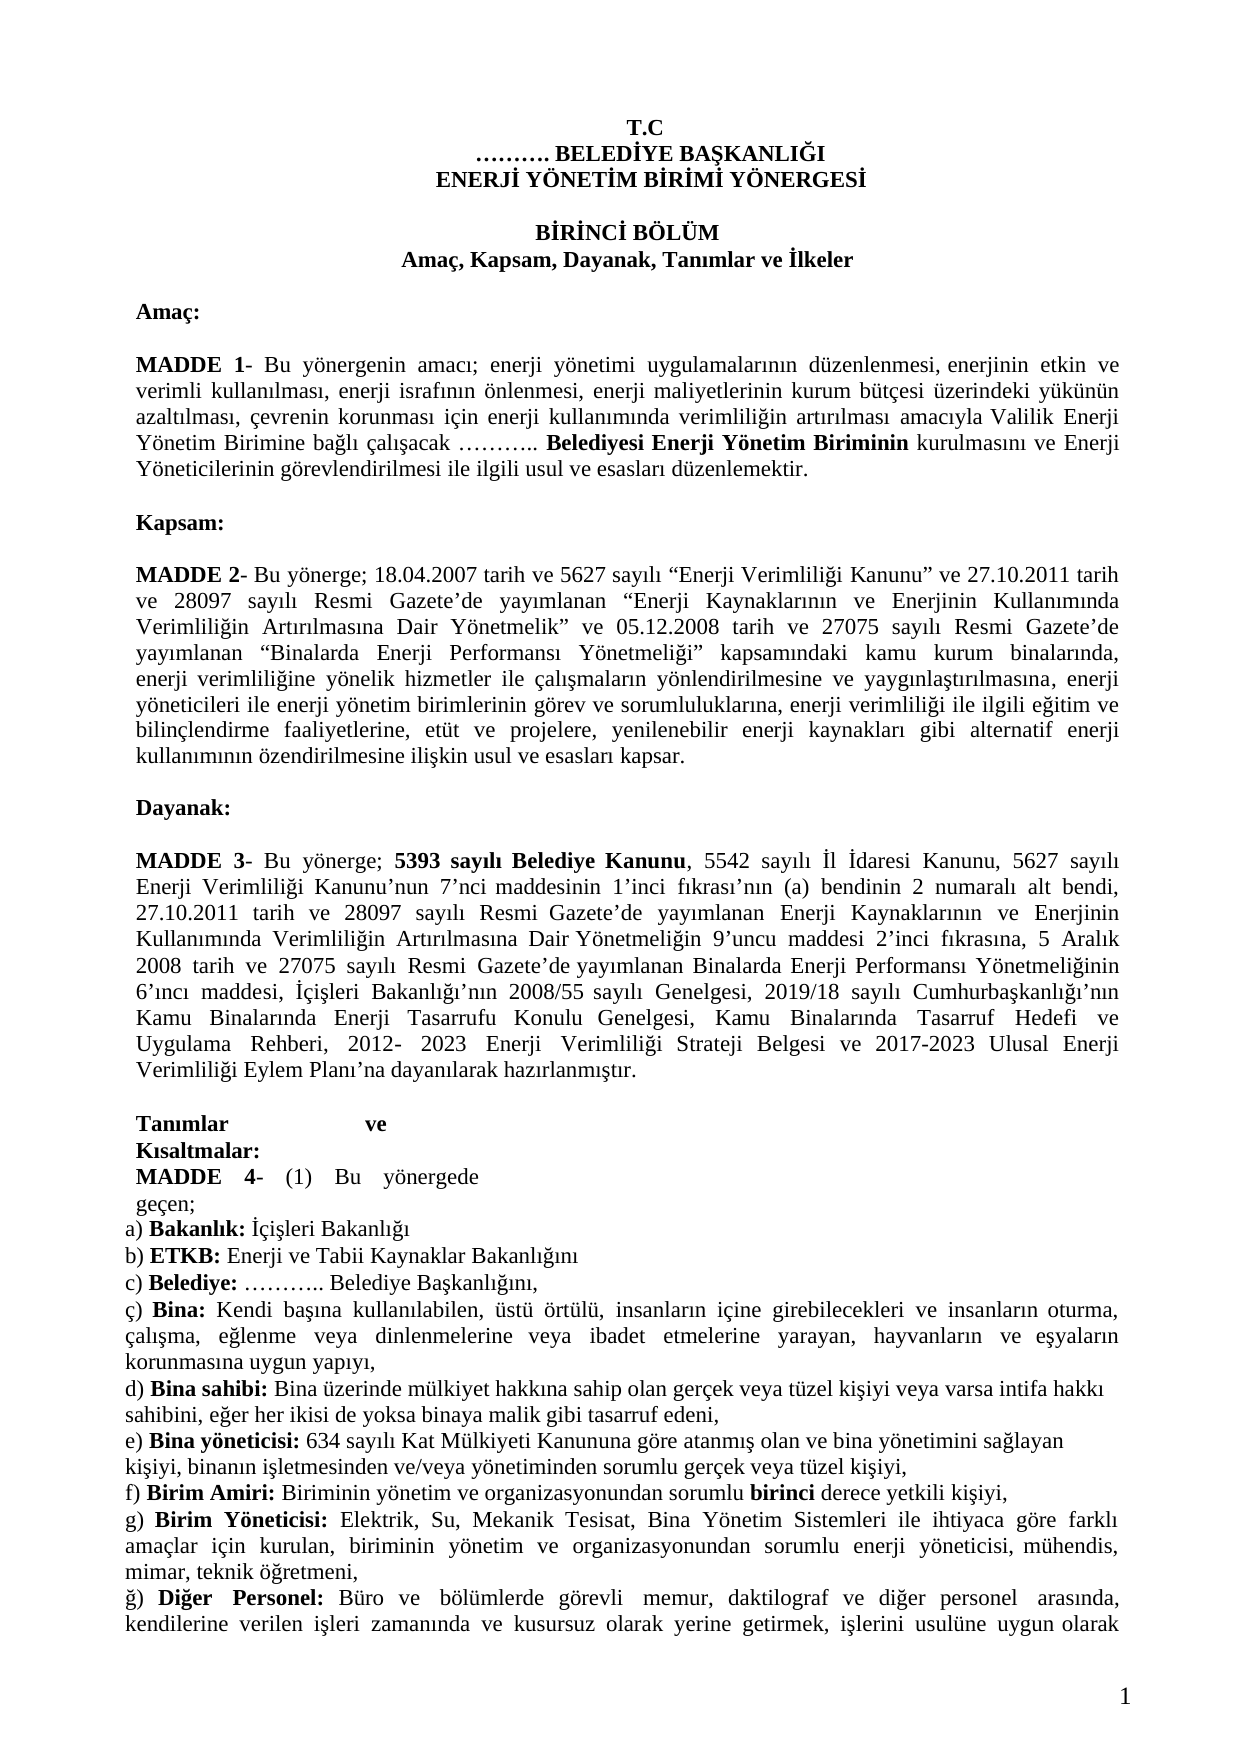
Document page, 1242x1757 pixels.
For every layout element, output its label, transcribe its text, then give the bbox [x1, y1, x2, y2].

subtitle Kapsam: [136, 509, 225, 535]
text ç) Bina: Kendi başına kullanılabilen, üstü örtülü, insanların içine girebilecekleri ve insanların oturma, çalışma, eğlenme veya dinlenmelerine veya ibadet etmelerine yarayan, hayvanların ve eşyaların korunmasına uygun yapıyı, [125, 1296, 1119, 1374]
text Amaç: [136, 298, 201, 324]
text MADDE 2- Bu yönerge; 18.04.2007 tarih ve 5627 sayılı “Enerji Verimliliği Kanunu” ve 27.10.2011 tarih ve 28097 sayılı Resmi Gazete’de yayımlanan “Enerji Kaynaklarının ve Enerjinin Kullanımında Verimliliğin Artırılmasına Dair Yönetmelik” ve 05.12.2008 tarih ve 27075 sayılı Resmi Gazete’de yayımlanan “Binalarda Enerji Performansı Yönetmeliği” kapsamındaki kamu kurum binalarında, enerji verimliliğine yönelik hizmetler ile çalışmaların yönlendirilmesine ve yaygınlaştırılmasına, enerji yöneticileri ile enerji yönetim birimlerinin görev ve sorumluluklarına, enerji verimliliği ile ilgili eğitim ve bilinçlendirme faaliyetlerine, etüt ve projelere, yenilenebilir enerji kaynakları gibi alternatif enerji kullanımının özendirilmesine ilişkin usul ve esasları kapsar. [136, 562, 1119, 769]
text e) Bina yöneticisi: 634 sayılı Kat Mülkiyeti Kanununa göre atanmış olan ve bina yönetimini sağlayan kişiyi, binanın işletmesinden ve/veya yönetiminden sorumlu gerçek veya tüzel kişiyi, [125, 1428, 1077, 1480]
text MADDE 4- (1) Bu yönergede geçen; [136, 1163, 479, 1216]
text MADDE 1- Bu yönergenin amacı; enerji yönetimi uygulamalarının düzenlenmesi, enerjinin etkin ve verimli kullanılması, enerji israfının önlenmesi, enerji maliyetlerinin kurum bütçesi üzerindeki yükünün azaltılması, çevrenin korunması için enerji kullanımında verimliliğin artırılması amacıyla Valilik Enerji Yönetim Birimine bağlı çalışacak ……….. Belediyesi Enerji Yönetim Biriminin kurulmasını ve Enerji Yöneticilerinin görevlendirilmesi ile ilgili usul ve esasları düzenlemektir. [136, 352, 1119, 482]
text ………. BELEDİYE BAŞKANLIĞI [400, 140, 900, 167]
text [125, 1584, 1119, 1636]
text g) Birim Yöneticisi: Elektrik, Su, Mekanik Tesisat, Bina Yönetim Sistemleri ile ihtiyaca göre farklı amaçlar için kurulan, biriminin yönetim ve organizasyonundan sorumlu enerji yöneticisi, mühendis, mimar, teknik öğretmeni, [125, 1507, 1119, 1584]
text MADDE 3- Bu yönerge; 5393 sayılı Belediye Kanunu, 5542 sayılı İl İdaresi Kanunu, 5627 sayılı Enerji Verimliliği Kanunu’nun 7’nci maddesinin 1’inci fıkrası’nın (a) bendinin 2 numaralı alt bendi, 27.10.2011 tarih ve 28097 sayılı Resmi Gazete’de yayımlanan Enerji Kaynaklarının ve Enerjinin Kullanımında Verimliliğin Artırılmasına Dair Yönetmeliğin 9’uncu maddesi 2’inci fıkrasına, 5 Aralık 2008 tarih ve 27075 sayılı Resmi Gazete’de yayımlanan Binalarda Enerji Performansı Yönetmeliğinin 6’ıncı maddesi, İçişleri Bakanlığı’nın 2008/55 sayılı Genelgesi, 2019/18 sayılı Cumhurbaşkanlığı’nın Kamu Binalarında Enerji Tasarrufu Konulu Genelgesi, Kamu Binalarında Tasarruf Hedefi ve Uygulama Rehberi, 2012- 2023 Enerji Verimliliği Strateji Belgesi ve 2017-2023 Ulusal Enerji Verimliliği Eylem Planı’na dayanılarak hazırlanmıştır. [136, 847, 1119, 1083]
text a) Bakanlık: İçişleri Bakanlığı [125, 1216, 1131, 1242]
text f) Birim Amiri: Biriminin yönetim ve organizasyonundan sorumlu birinci derece yetkili kişiyi, [125, 1480, 1131, 1506]
text d) Bina sahibi: Bina üzerinde mülkiyet hakkına sahip olan gerçek veya tüzel kişiyi veya varsa intifa hakkı sahibini, eğer her ikisi de yoksa binaya malik gibi tasarruf edeni, [125, 1376, 1107, 1427]
subtitle Tanımlar ve Kısaltmalar: [136, 1111, 386, 1163]
text b) ETKB: Enerji ve Tabii Kaynaklar Bakanlığını [125, 1242, 1131, 1269]
subtitle Dayanak: [136, 794, 231, 821]
subtitle T.C [171, 114, 1119, 140]
text ENERJİ YÖNETİM BİRİMİ YÖNERGESİ [436, 167, 871, 193]
text Amaç, Kapsam, Dayanak, Tanımlar ve İlkeler [400, 246, 854, 272]
text c) Belediye: ……….. Belediye Başkanlığını, [125, 1269, 1131, 1295]
text BİRİNCİ BÖLÜM [125, 219, 1129, 246]
